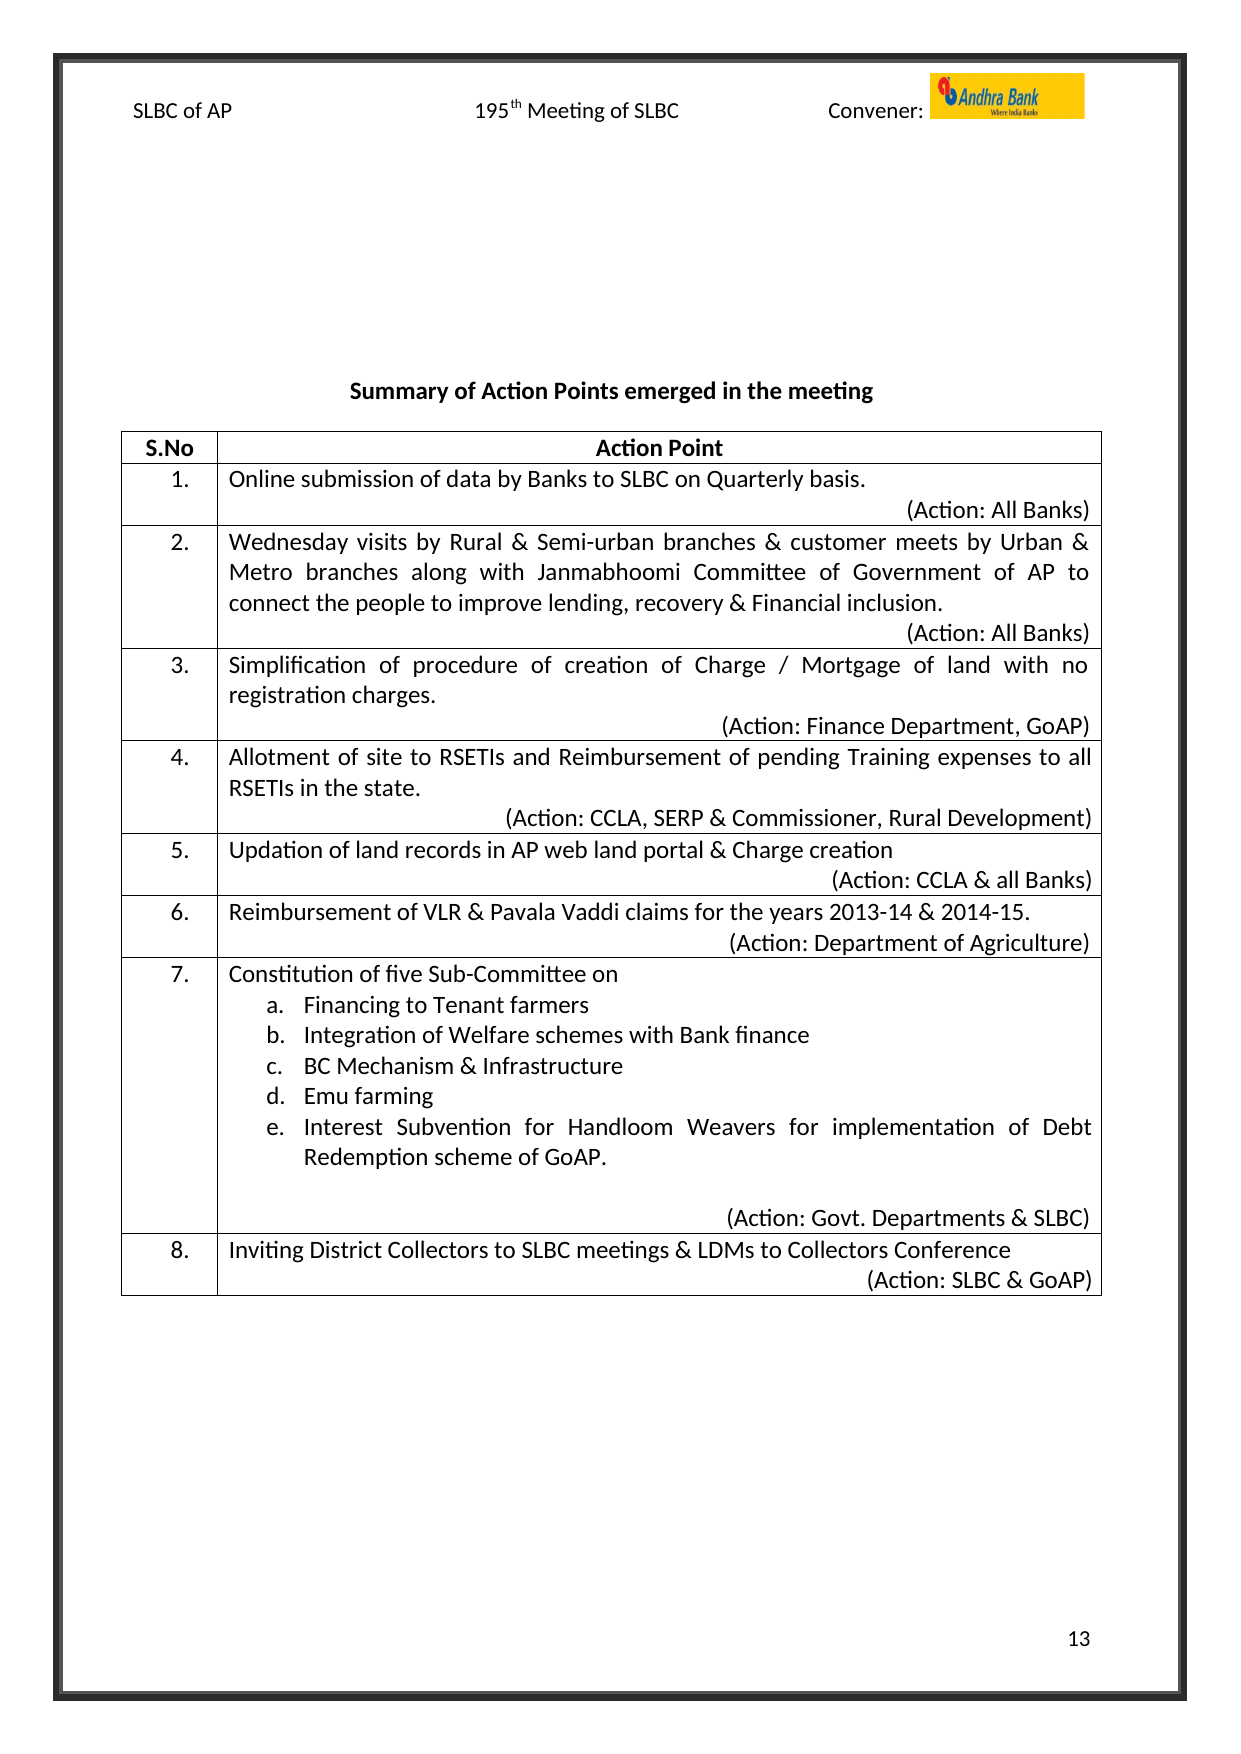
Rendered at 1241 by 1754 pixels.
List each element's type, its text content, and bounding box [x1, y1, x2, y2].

table_cell 8. [122, 1234, 217, 1295]
table_cell Online submission of data by Banks to SLBC on Quarterly basis. (Action: All Banks) [218, 464, 1101, 525]
table_cell Updation of land records in AP web land portal & Charge creation (Action: CCLA & all Banks) [218, 834, 1101, 895]
table_header S.No [122, 432, 217, 463]
table_cell [122, 958, 217, 1233]
table_cell [122, 834, 217, 895]
text Summary of Action Points emerged in the meeting [133, 375, 1090, 406]
table_cell Wednesday visits by Rural & Semi-urban branches & customer meets by Urban & Metro branches along with Janmabhoomi Committee of Government of AP to connect the people to improve lending, recovery & Financial inclusion. (Action: All Banks) [218, 526, 1101, 648]
table_header Action Point [218, 432, 1101, 463]
table_cell Inviting District Collectors to SLBC meetings & LDMs to Collectors Conference (Action: SLBC & GoAP) [218, 1234, 1101, 1295]
table_cell Constitution of five Sub-Committee on Financing to Tenant farmers Integration of Welfare schemes with Bank finance BC Mechanism & Infrastructure Emu farming Interest Subvention for Handloom Weavers for implementation of Debt Redemption scheme of GoAP. (Action: Govt. Departments & SLBC) [218, 958, 1101, 1233]
table_cell [122, 896, 217, 957]
table_cell [122, 526, 217, 648]
table_cell [122, 741, 217, 833]
table_cell Allotment of site to RSETIs and Reimbursement of pending Training expenses to all RSETIs in the state. (Action: CCLA, SERP & Commissioner, Rural Development) [218, 741, 1101, 833]
table_cell [122, 464, 217, 525]
table_cell Reimbursement of VLR & Pavala Vaddi claims for the years 2013-14 & 2014-15. (Action: Department of Agriculture) [218, 896, 1101, 957]
table_cell [122, 649, 217, 740]
table_cell Simplification of procedure of creation of Charge / Mortgage of land with no registration charges. (Action: Finance Department, GoAP) [218, 649, 1101, 740]
picture [930, 73, 1085, 119]
